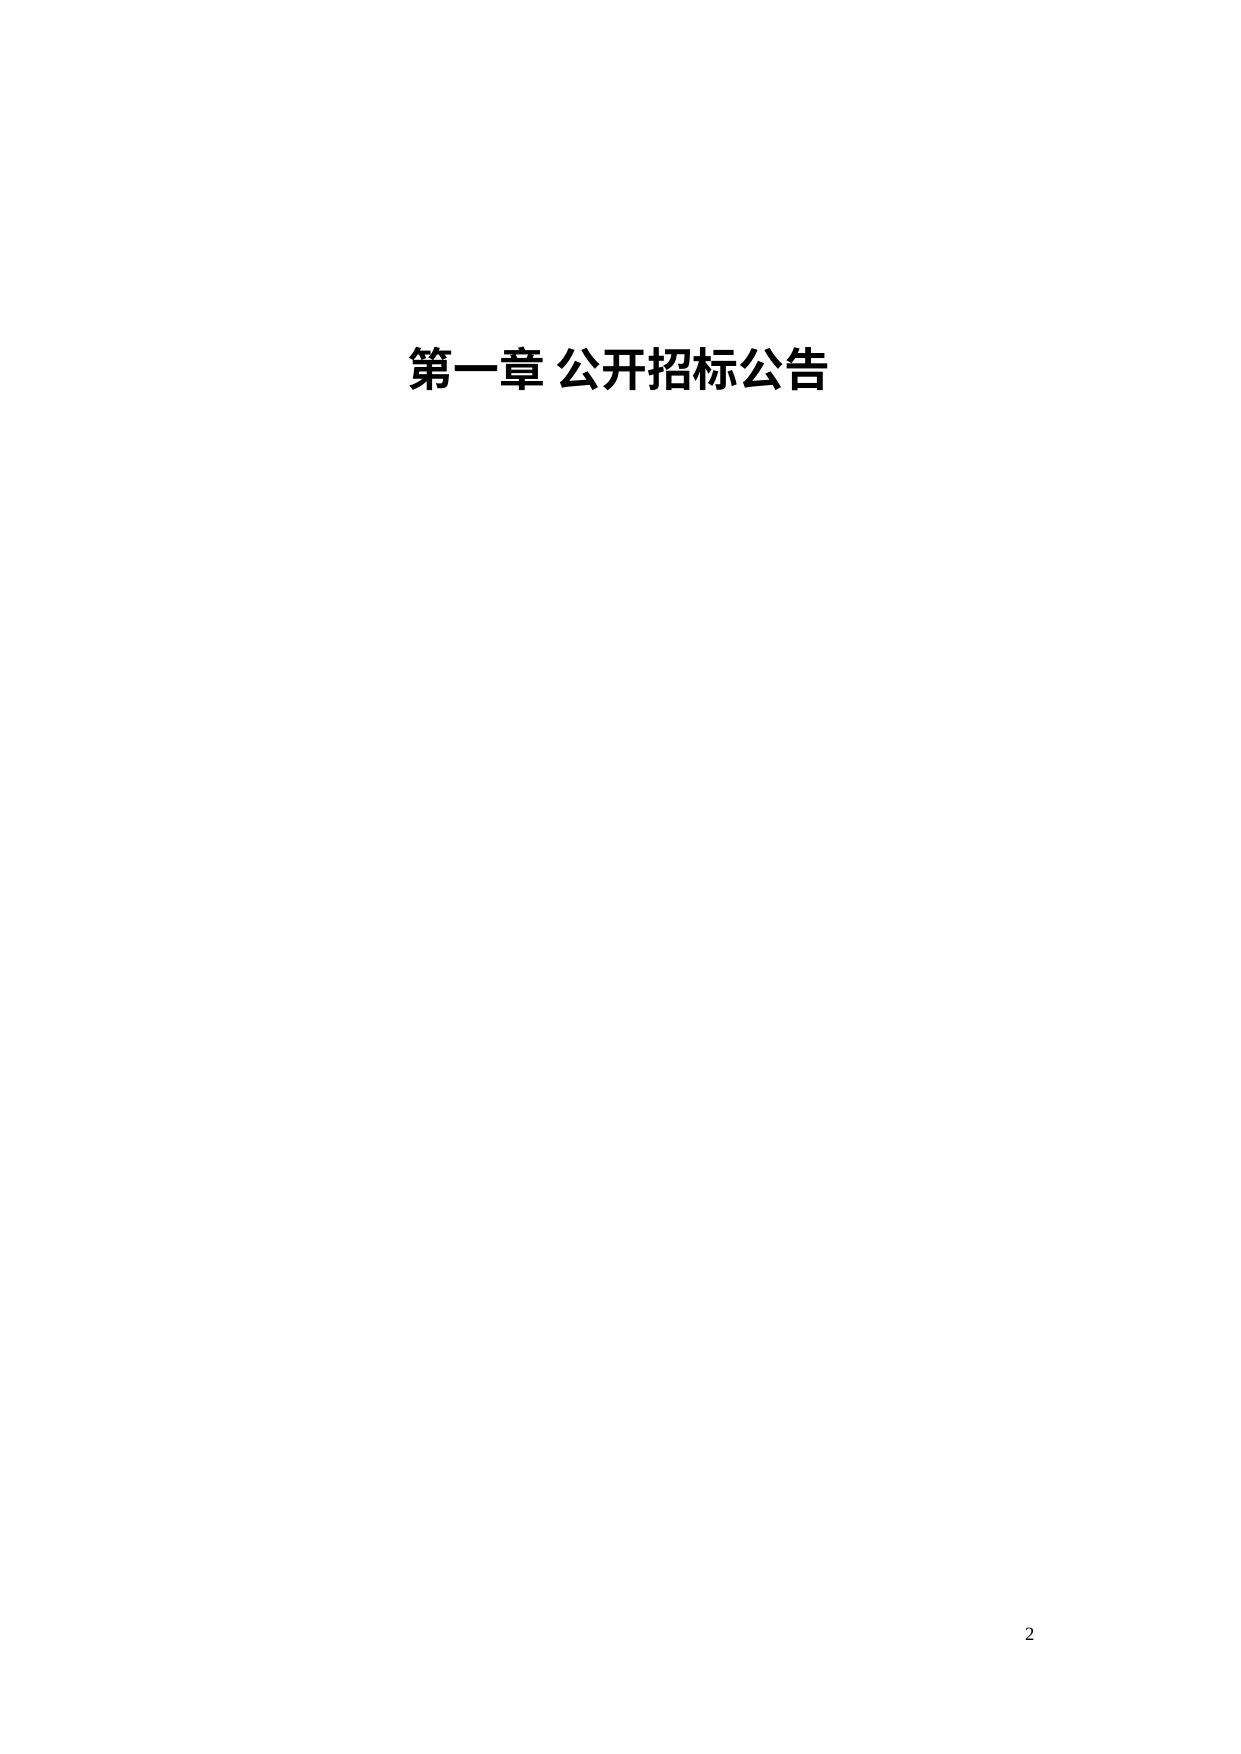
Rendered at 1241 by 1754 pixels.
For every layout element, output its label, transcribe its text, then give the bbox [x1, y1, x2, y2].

text 第一章 公开招标公告 [150, 333, 1087, 400]
